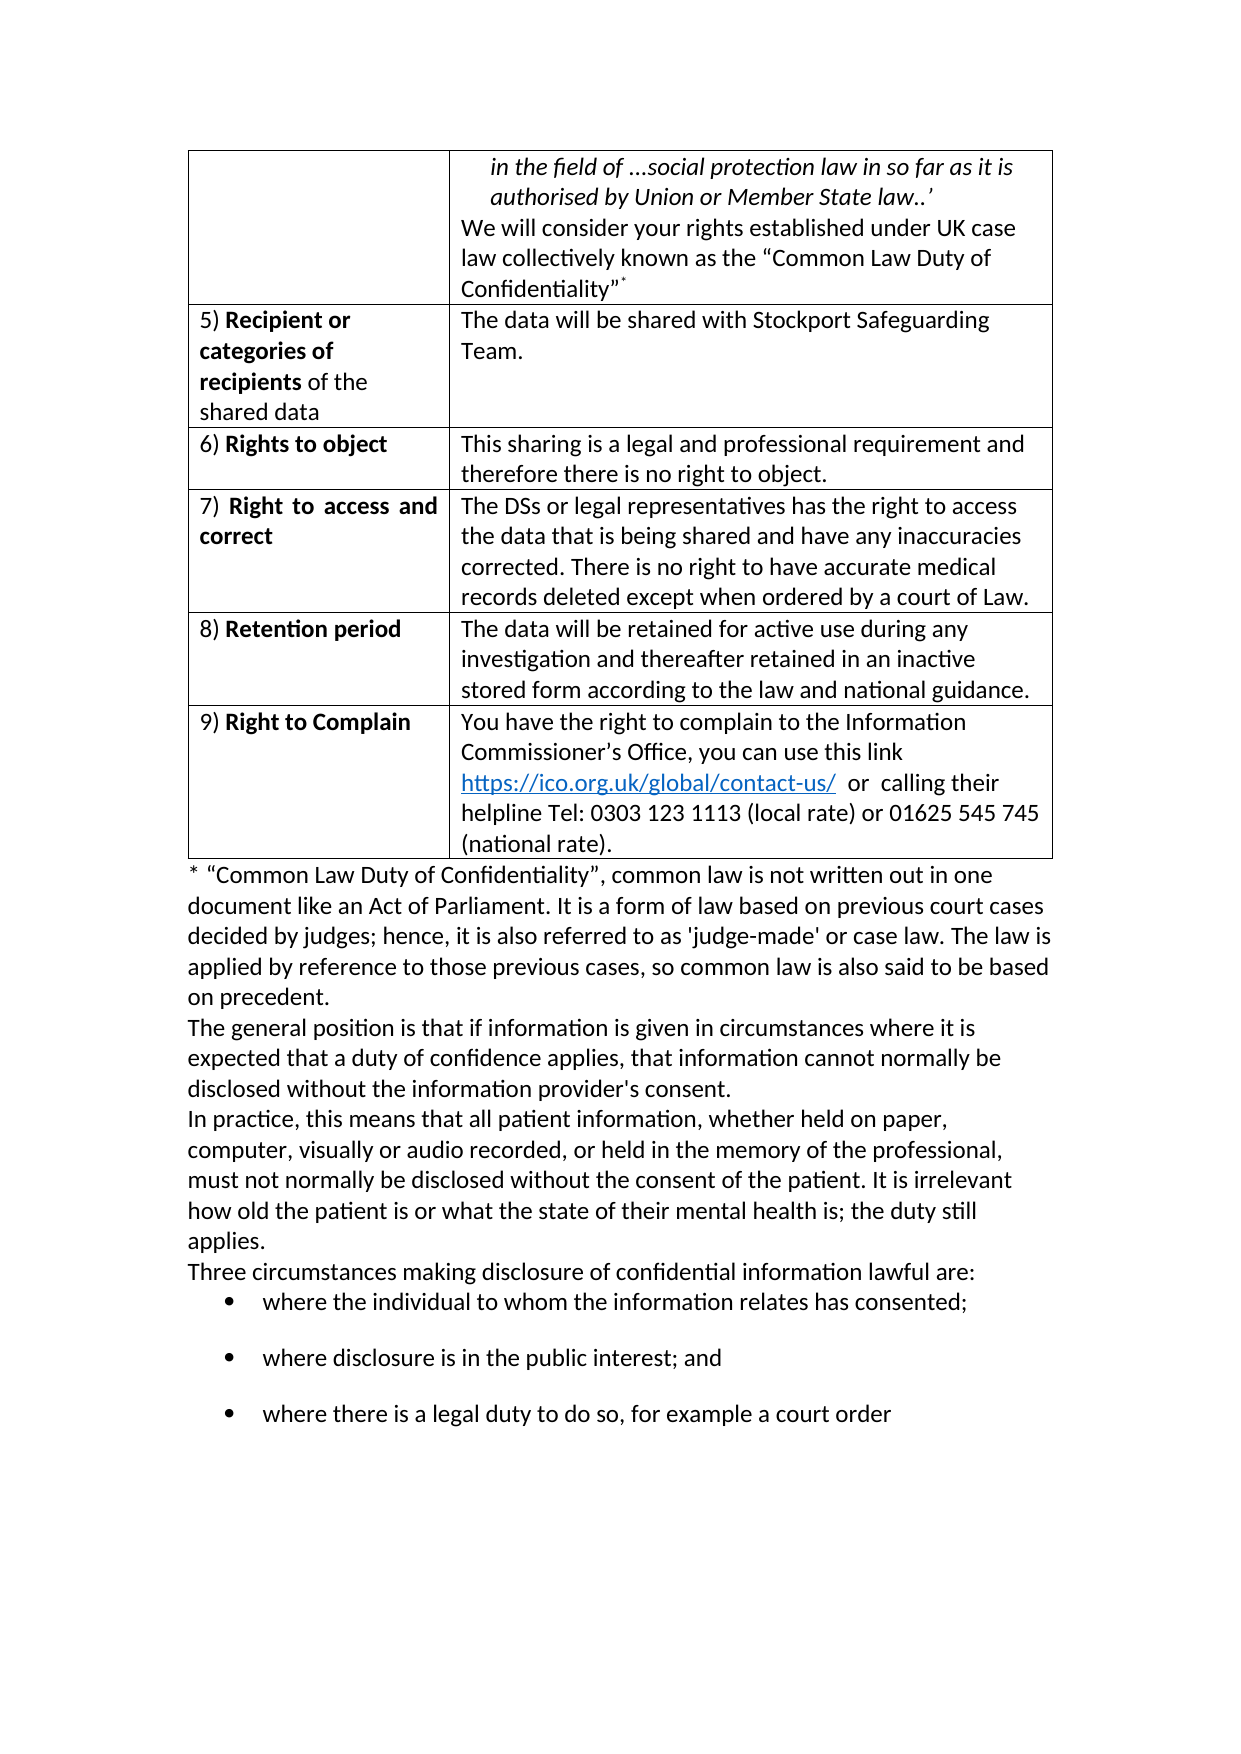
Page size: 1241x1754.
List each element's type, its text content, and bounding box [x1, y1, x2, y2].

table_cell 6) Rights to object [189, 428, 449, 489]
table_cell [189, 151, 449, 304]
table_cell The DSs or legal representatives has the right to access the data that is being shared and have any inaccuracies corrected. There is no right to have accurate medical records deleted except when ordered by a court of Law. [450, 490, 1052, 612]
table_cell This sharing is a legal and professional requirement and therefore there is no right to object. [450, 428, 1052, 489]
table_cell You have the right to complain to the Information Commissioner’s Office, you can use this link https://ico.org.uk/global/contact-us/ or calling their helpline Tel: 0303 123 1113 (local rate) or 01625 545 745 (national rate). [450, 706, 1052, 858]
table_cell 8) Retention period [189, 613, 449, 704]
table_cell 7) Right to access and correct [189, 490, 449, 612]
text * “Common Law Duty of Confidentiality”, common law is not written out in one document like an Act of Parliament. It is a form of law based on previous court cases decided by judges; hence, it is also referred to as 'judge-made' or case law. The law is applied by reference to those previous cases, so common law is also said to be based on precedent. [187, 859, 1053, 1012]
text In practice, this means that all patient information, whether held on paper, computer, visually or audio recorded, or held in the memory of the professional, must not normally be disclosed without the consent of the patient. It is irrelevant how old the patient is or what the state of their mental health is; the duty still applies. [187, 1103, 1053, 1256]
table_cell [450, 151, 1052, 304]
text The general position is that if information is given in circumstances where it is expected that a duty of confidence applies, that information cannot normally be disclosed without the information provider's consent. [187, 1012, 1053, 1103]
table_cell The data will be shared with Stockport Safeguarding Team. [450, 305, 1052, 427]
table_cell 9) Right to Complain [189, 706, 449, 858]
table_cell The data will be retained for active use during any investigation and thereafter retained in an inactive stored form according to the law and national guidance. [450, 613, 1052, 704]
list where the individual to whom the information relates has consented; [225, 1287, 1053, 1317]
list where there is a legal duty to do so, for example a court order [225, 1398, 1053, 1429]
table_cell 5) Recipient or categories of recipients of the shared data [189, 305, 449, 427]
list where disclosure is in the public interest; and [225, 1342, 1053, 1373]
text Three circumstances making disclosure of confidential information lawful are: [187, 1256, 1053, 1287]
